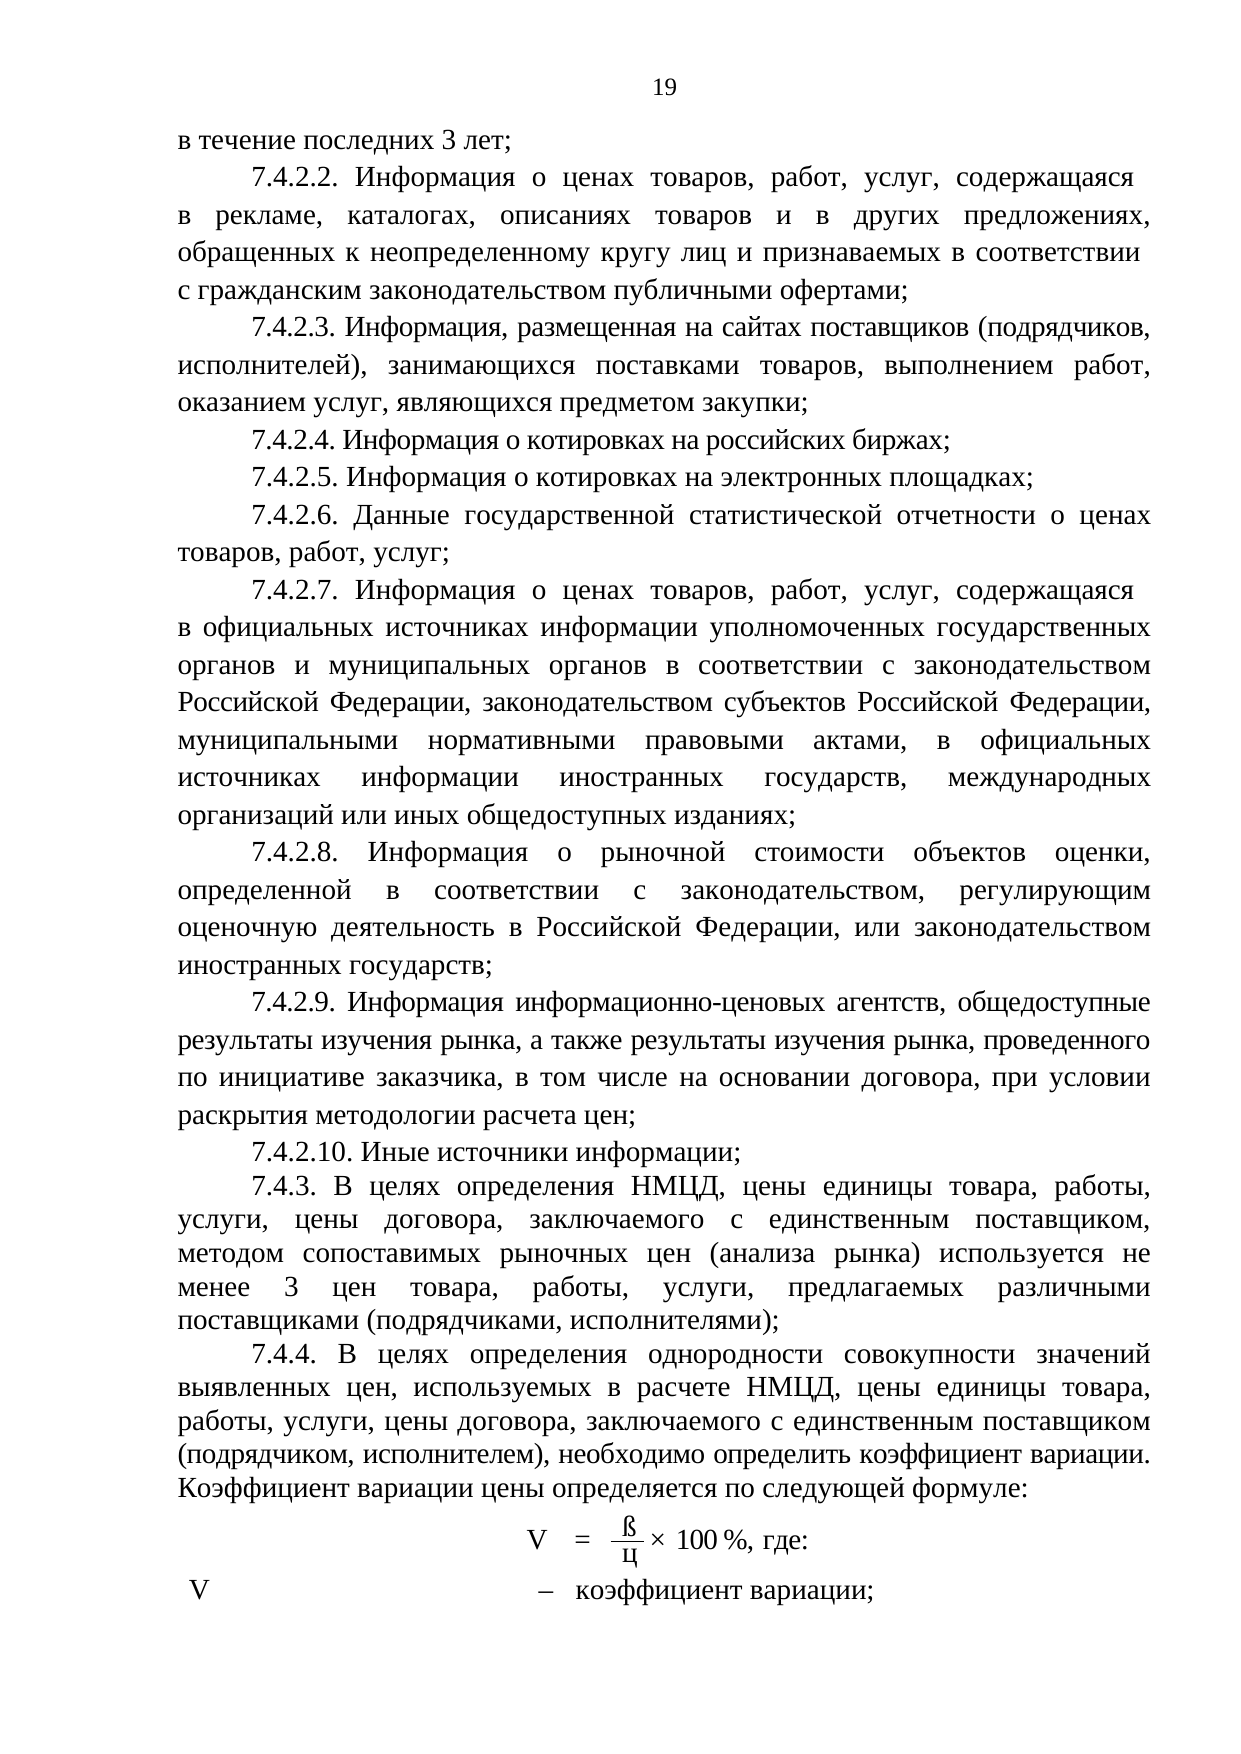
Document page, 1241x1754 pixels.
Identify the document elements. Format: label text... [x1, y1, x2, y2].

text 7.4.2.7. Информация о ценах товаров, работ, услуг, содержащаяся в официальных источниках информации уполномоченных государственных органов и муниципальных органов в соответствии с законодательством Российской Федерации, законодательством субъектов Российской Федерации, муниципальными нормативными правовыми актами, в официальных источниках информации иностранных государств, международных организаций или иных общедоступных изданиях; [177, 568, 1152, 831]
table_header V [177, 1567, 527, 1604]
table_header ß [611, 1504, 644, 1541]
text 7.4.2.6. Данные государственной статистической отчетности о ценах товаров, работ, услуг; [177, 493, 1152, 568]
table_header коэффициент вариации; [564, 1567, 1122, 1604]
text 7.4.4. В целях определения однородности совокупности значений выявленных цен, используемых в расчете НМЦД, цены единицы товара, работы, услуги, цены договора, заключаемого с единственным поставщиком (подрядчиком, исполнителем), необходимо определить коэффициент вариации. Коэффициент вариации цены определяется по следующей формуле: [177, 1336, 1152, 1503]
table_header 100 %, [674, 1504, 762, 1567]
text 7.4.2.2. Информация о ценах товаров, работ, услуг, содержащаяся в рекламе, каталогах, описаниях товаров и в других предложениях, обращенных к неопределенному кругу лиц и признаваемых в соответствии с гражданским законодательством публичными офертами; [177, 156, 1152, 306]
text 7.4.2.3. Информация, размещенная на сайтах поставщиков (подрядчиков, исполнителей), занимающихся поставками товаров, выполнением работ, оказанием услуг, являющихся предметом закупки; [177, 306, 1152, 418]
table_header – [527, 1567, 564, 1604]
text 7.4.2.8. Информация о рыночной стоимости объектов оценки, определенной в соответствии с законодательством, регулирующим оценочную деятельность в Российской Федерации, или законодательством иностранных государств; [177, 831, 1152, 981]
table_header × [644, 1504, 674, 1567]
table_header = [566, 1504, 611, 1567]
text 7.4.2.4. Информация о котировках на российских биржах; [177, 418, 1152, 456]
text 7.4.2.9. Информация информационно-ценовых агентств, общедоступные результаты изучения рынка, а также результаты изучения рынка, проведенного по инициативе заказчика, в том числе на основании договора, при условии раскрытия методологии расчета цен; [177, 981, 1152, 1131]
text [177, 118, 1152, 156]
table_cell ц [611, 1542, 644, 1567]
text 7.4.2.10. Иные источники информации; [177, 1131, 1152, 1168]
text 7.4.2.5. Информация о котировках на электронных площадках; [177, 456, 1152, 493]
table_header где: [762, 1504, 821, 1567]
table_header V [508, 1504, 566, 1567]
text 7.4.3. В целях определения НМЦД, цены единицы товара, работы, услуги, цены договора, заключаемого с единственным поставщиком, методом сопоставимых рыночных цен (анализа рынка) используется не менее 3 цен товара, работы, услуги, предлагаемых различными поставщиками (подрядчиками, исполнителями); [177, 1168, 1152, 1336]
